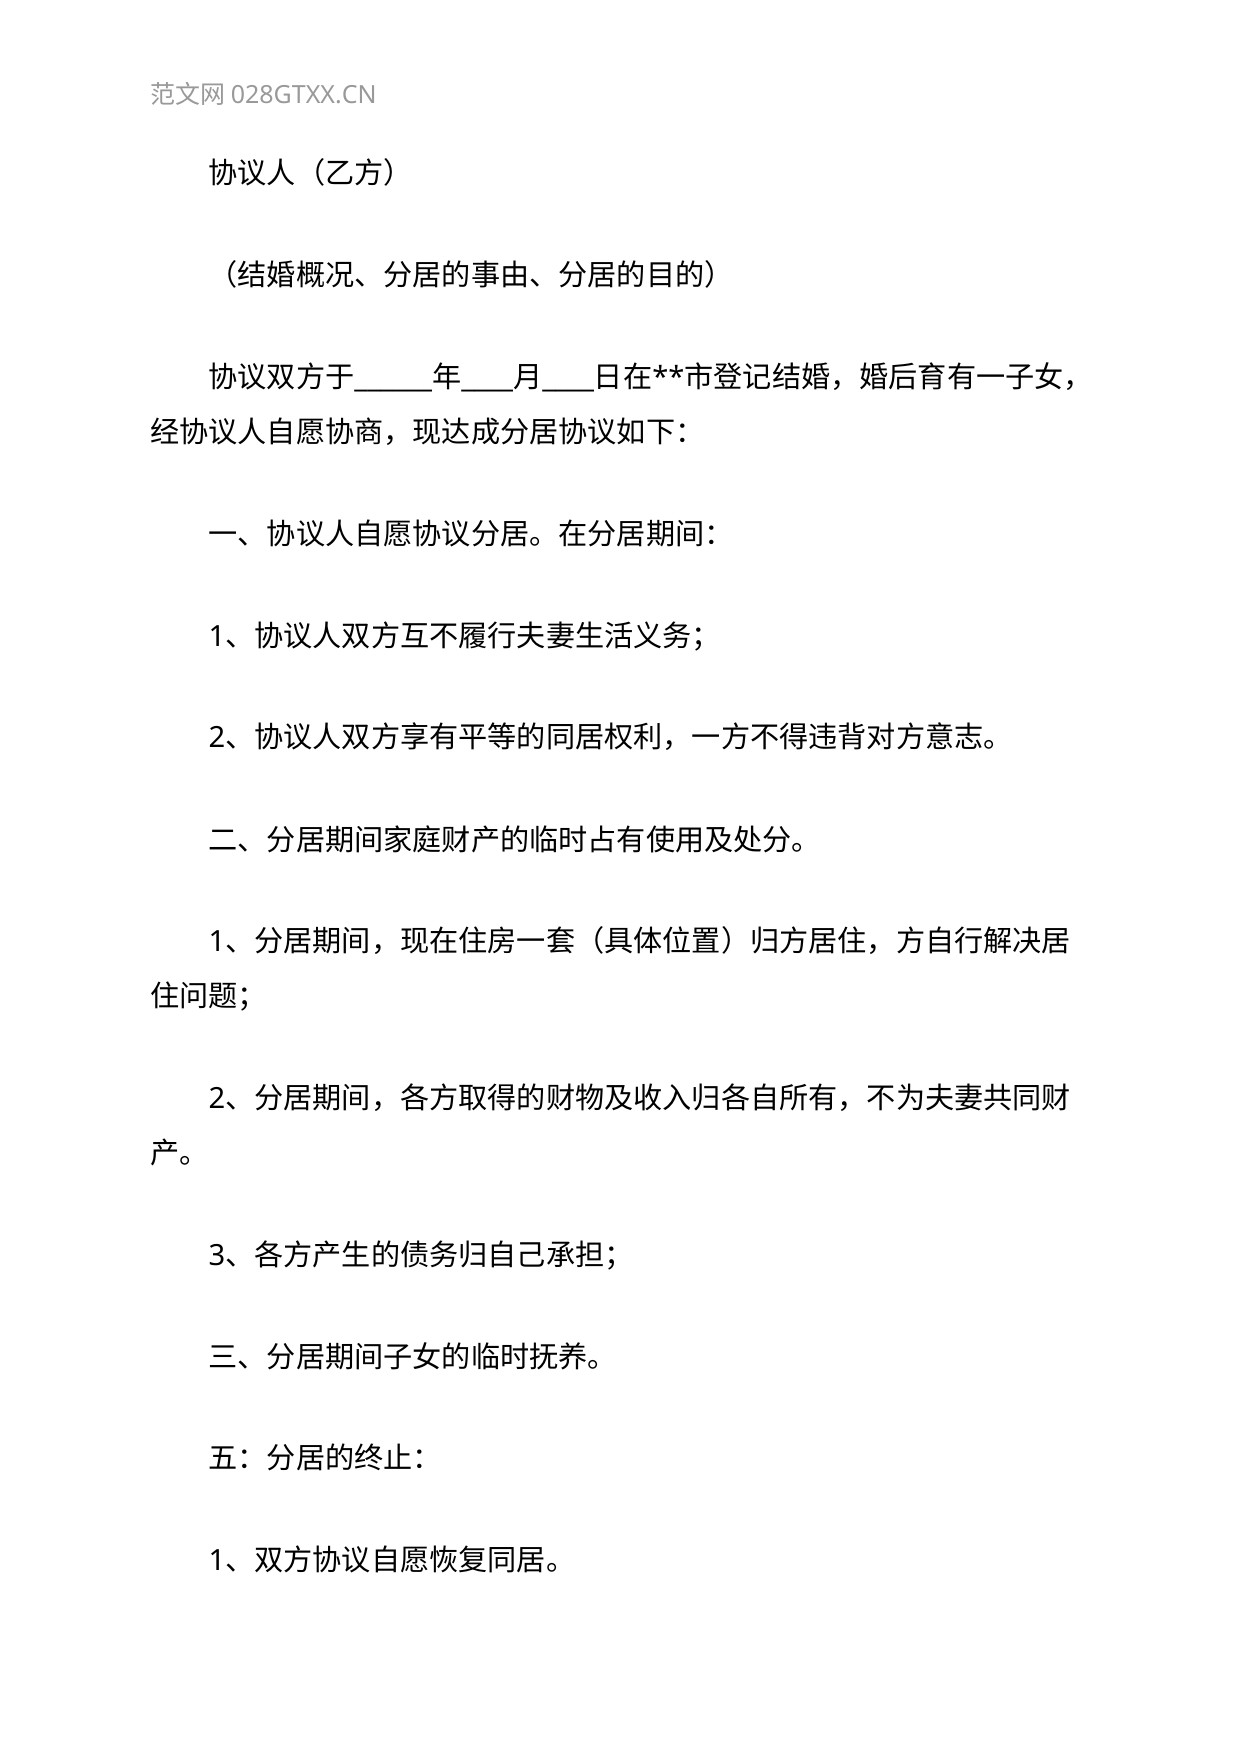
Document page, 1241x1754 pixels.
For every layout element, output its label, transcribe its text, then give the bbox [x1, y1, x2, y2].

text 1、分居期间，现在住房一套（具体位置）归方居住，方自行解决居住问题； [150, 918, 1090, 1015]
text 五：分居的终止： [150, 1435, 1090, 1477]
text 三、分居期间子女的临时抚养。 [150, 1333, 1090, 1376]
text 1、双方协议自愿恢复同居。 [150, 1537, 1090, 1579]
text 1、协议人双方互不履行夫妻生活义务； [150, 612, 1090, 654]
text （结婚概况、分居的事由、分居的目的） [150, 252, 1090, 294]
text 2、分居期间，各方取得的财物及收入归各自所有，不为夫妻共同财产。 [150, 1074, 1090, 1172]
text 一、协议人自愿协议分居。在分居期间： [150, 510, 1090, 553]
text 协议双方于______年____月____日在**市登记结婚，婚后育有一子女，经协议人自愿协商，现达成分居协议如下： [150, 353, 1090, 451]
text 协议人（乙方） [150, 150, 1090, 192]
text 2、协议人双方享有平等的同居权利，一方不得违背对方意志。 [150, 714, 1090, 756]
text 二、分居期间家庭财产的临时占有使用及处分。 [150, 816, 1090, 858]
text 3、各方产生的债务归自己承担； [150, 1231, 1090, 1274]
